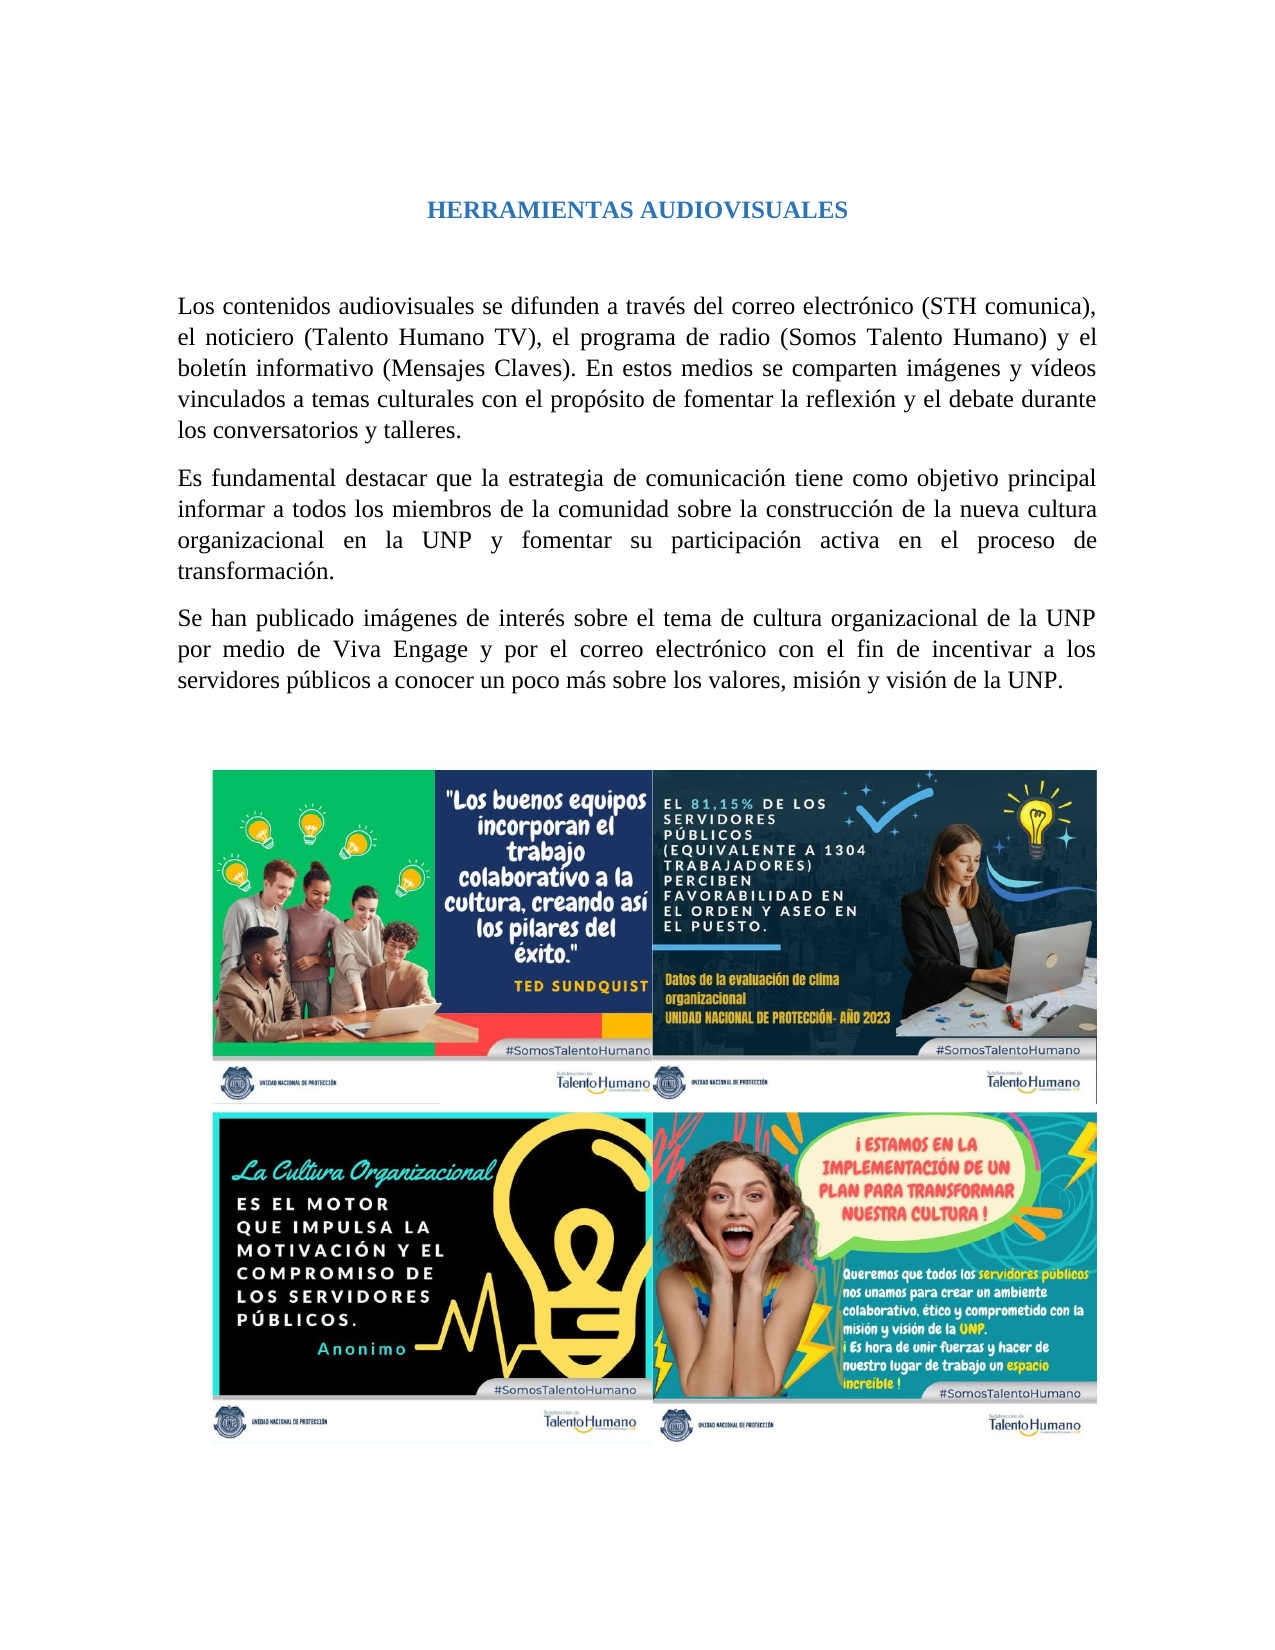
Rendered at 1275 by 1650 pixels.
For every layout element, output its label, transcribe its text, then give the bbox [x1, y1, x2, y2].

text Los contenidos audiovisuales se difunden a través del correo electrónico (STH comunica), el noticiero (Talento Humano TV), el programa de radio (Somos Talento Humano) y el boletín informativo (Mensajes Claves). En estos medios se comparten imágenes y vídeos vinculados a temas culturales con el propósito de fomentar la reflexión y el debate durante los conversatorios y talleres. [177, 291, 1098, 444]
text HERRAMIENTAS AUDIOVISUALES [177, 195, 1098, 224]
text Es fundamental destacar que la estrategia de comunicación tiene como objetivo principal informar a todos los miembros de la comunidad sobre la construcción de la nueva cultura organizacional en la UNP y fomentar su participación activa en el proceso de transformación. [177, 463, 1098, 584]
picture [177, 761, 1115, 1455]
text Se han publicado imágenes de interés sobre el tema de cultura organizacional de la UNP por medio de Viva Engage y por el correo electrónico con el fin de incentivar a los servidores públicos a conocer un poco más sobre los valores, misión y visión de la UNP. [177, 603, 1098, 694]
